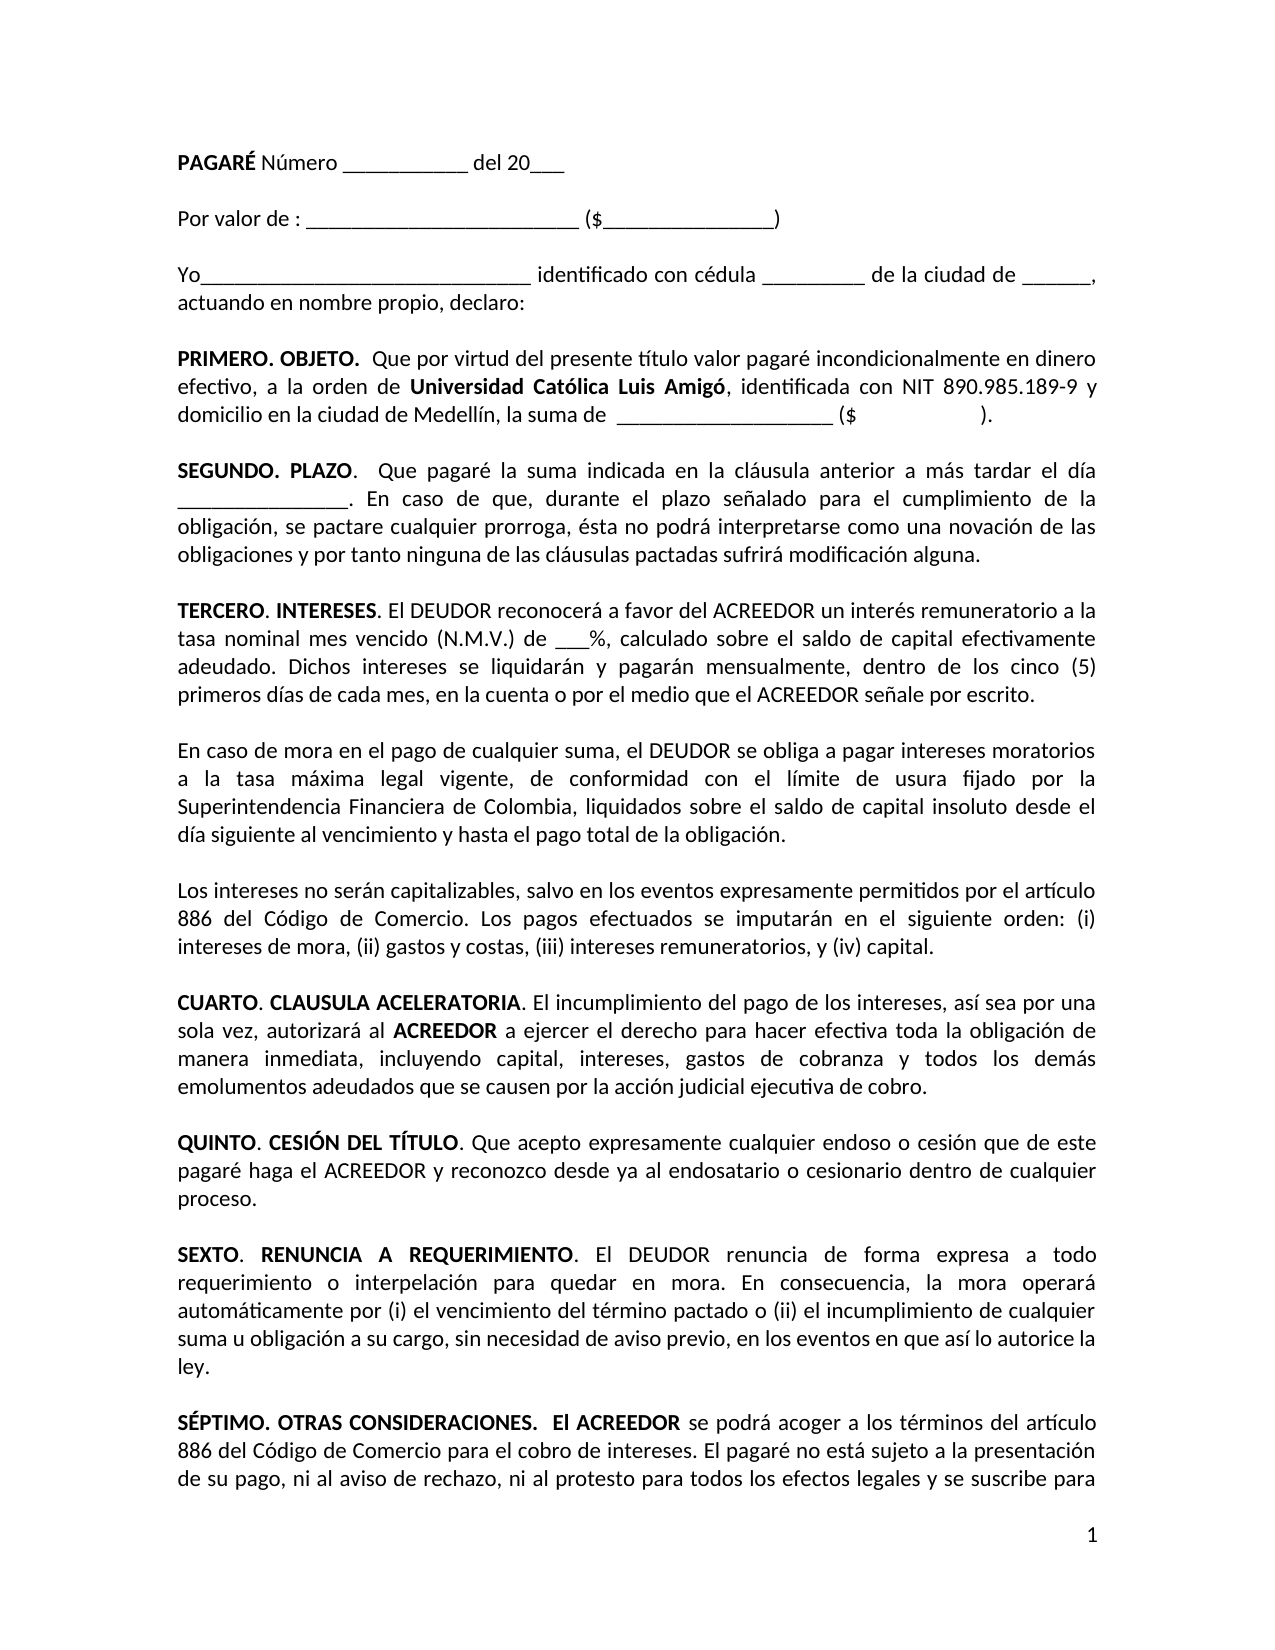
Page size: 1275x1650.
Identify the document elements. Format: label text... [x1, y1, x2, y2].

text SEXTO. RENUNCIA A REQUERIMIENTO. El DEUDOR renuncia de forma expresa a todo requerimiento o interpelación para quedar en mora. En consecuencia, la mora operará automáticamente por (i) el vencimiento del término pactado o (ii) el incumplimiento de cualquier suma u obligación a su cargo, sin necesidad de aviso previo, en los eventos en que así lo autorice la ley. [177, 1240, 1098, 1381]
text En caso de mora en el pago de cualquier suma, el DEUDOR se obliga a pagar intereses moratorios a la tasa máxima legal vigente, de conformidad con el límite de usura fijado por la Superintendencia Financiera de Colombia, liquidados sobre el saldo de capital insoluto desde el día siguiente al vencimiento y hasta el pago total de la obligación. [177, 736, 1098, 848]
text Los intereses no serán capitalizables, salvo en los eventos expresamente permitidos por el artículo 886 del Código de Comercio. Los pagos efectuados se imputarán en el siguiente orden: (i) intereses de mora, (ii) gastos y costas, (iii) intereses remuneratorios, y (iv) capital. [177, 876, 1098, 960]
text SEGUNDO. PLAZO. Que pagaré la suma indicada en la cláusula anterior a más tardar el día _______________. En caso de que, durante el plazo señalado para el cumplimiento de la obligación, se pactare cualquier prorroga, ésta no podrá interpretarse como una novación de las obligaciones y por tanto ninguna de las cláusulas pactadas sufrirá modificación alguna. [177, 456, 1098, 568]
text TERCERO. INTERESES. El DEUDOR reconocerá a favor del ACREEDOR un interés remuneratorio a la tasa nominal mes vencido (N.M.V.) de ___%, calculado sobre el saldo de capital efectivamente adeudado. Dichos intereses se liquidarán y pagarán mensualmente, dentro de los cinco (5) primeros días de cada mes, en la cuenta o por el medio que el ACREEDOR señale por escrito. [177, 596, 1098, 708]
text CUARTO. CLAUSULA ACELERATORIA. El incumplimiento del pago de los intereses, así sea por una sola vez, autorizará al ACREEDOR a ejercer el derecho para hacer efectiva toda la obligación de manera inmediata, incluyendo capital, intereses, gastos de cobranza y todos los demás emolumentos adeudados que se causen por la acción judicial ejecutiva de cobro. [177, 988, 1098, 1100]
text PRIMERO. OBJETO. Que por virtud del presente título valor pagaré incondicionalmente en dinero efectivo, a la orden de Universidad Católica Luis Amigó, identificada con NIT 890.985.189-9 y domicilio en la ciudad de Medellín, la suma de ___________________ ($ ). [177, 344, 1098, 428]
text QUINTO. CESIÓN DEL TÍTULO. Que acepto expresamente cualquier endoso o cesión que de este pagaré haga el ACREEDOR y reconozco desde ya al endosatario o cesionario dentro de cualquier proceso. [177, 1128, 1098, 1212]
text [177, 1408, 1098, 1493]
text Yo_____________________________ identificado con cédula _________ de la ciudad de ______, actuando en nombre propio, declaro: [177, 260, 1098, 316]
text PAGARÉ Número ___________ del 20___ [177, 148, 1098, 176]
text Por valor de : ________________________ ($_______________) [177, 204, 1098, 232]
